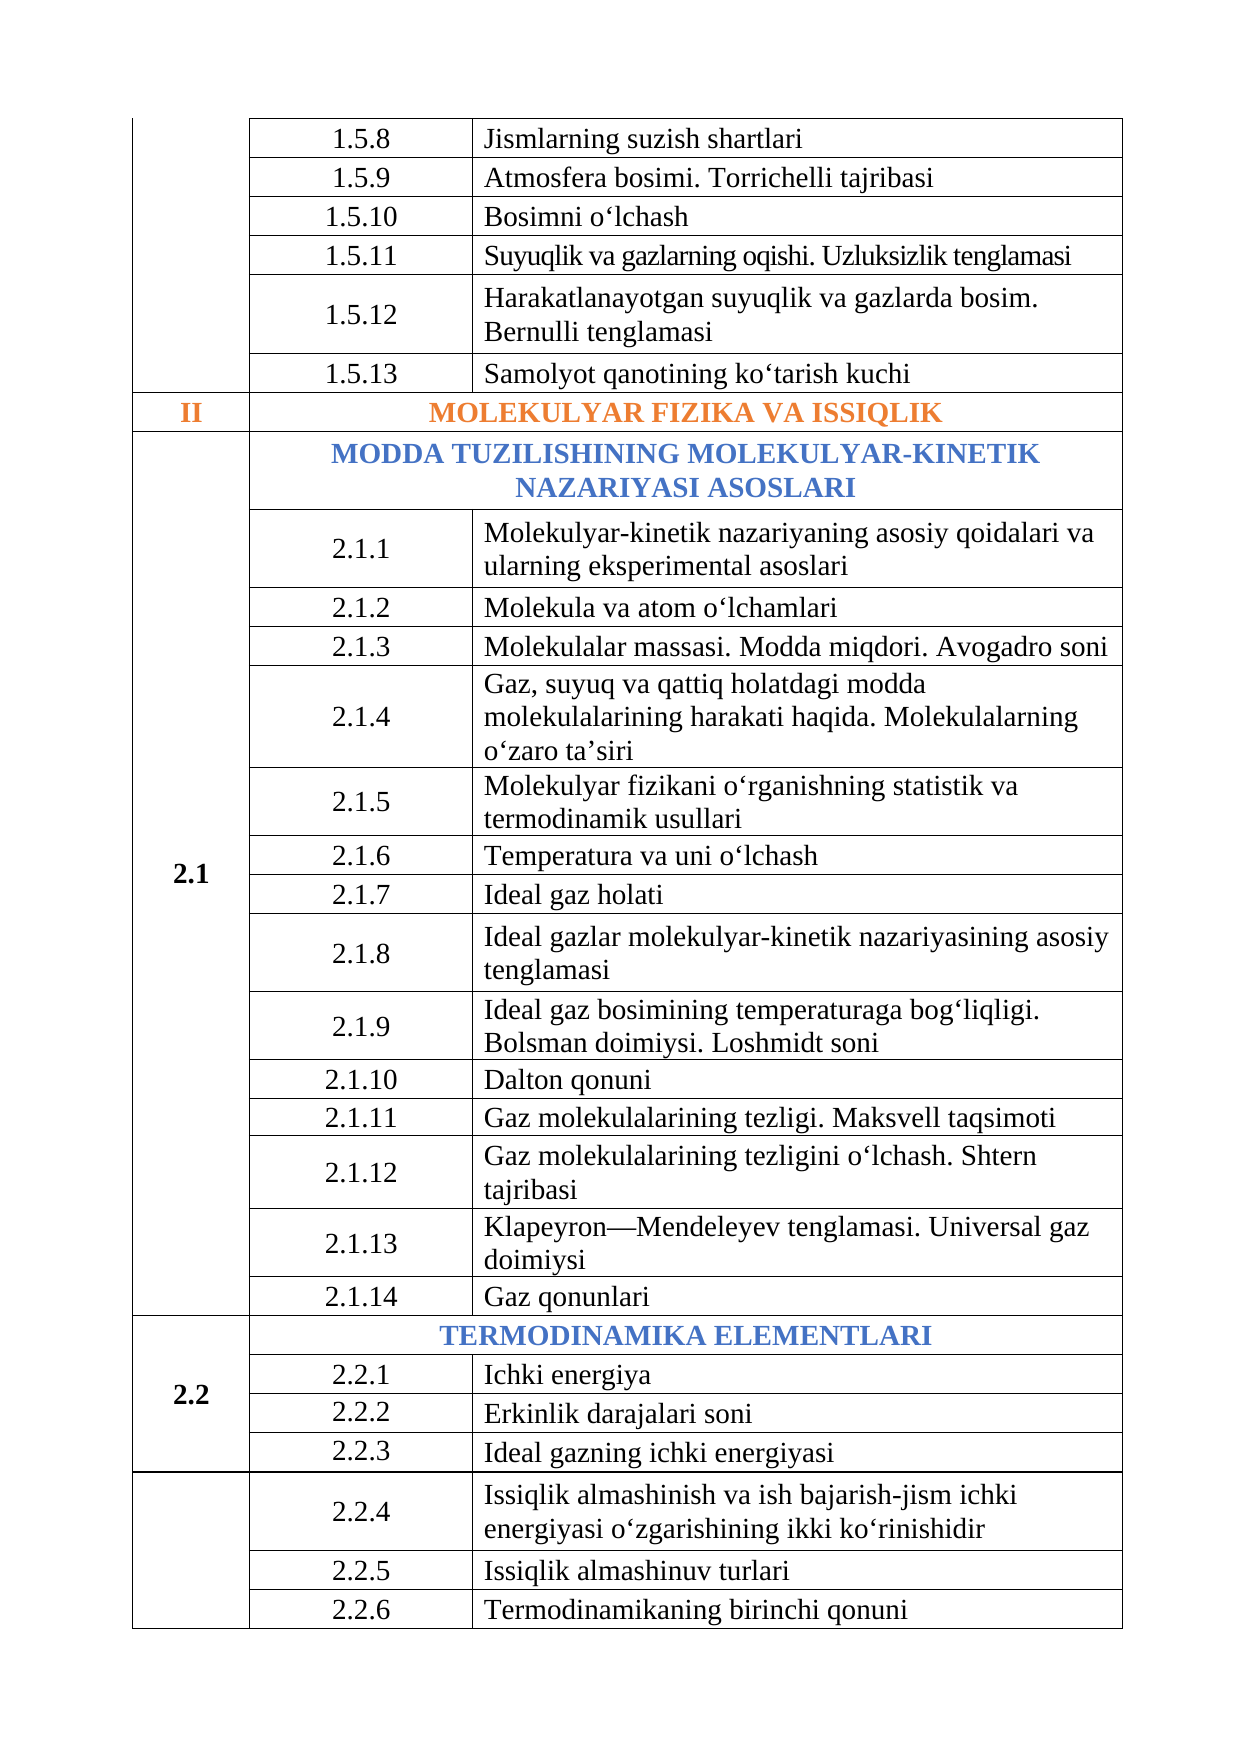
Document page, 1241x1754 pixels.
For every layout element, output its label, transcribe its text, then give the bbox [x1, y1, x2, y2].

table_cell 2.1.2 [250, 588, 472, 626]
table_cell 2.2.4 [250, 1473, 472, 1549]
table_cell Ideal gaz bosimining temperaturaga bog‘liqligi. Bolsman doimiysi. Loshmidt soni [473, 992, 1122, 1059]
table_cell [133, 1473, 249, 1628]
table_cell Erkinlik darajalari soni [473, 1394, 1122, 1432]
table_cell Molekula va atom o‘lchamlari [473, 588, 1122, 626]
table_cell Bosimni o‘lchash [473, 197, 1122, 235]
table_cell Ideal gaz holati [473, 875, 1122, 913]
table_cell II [133, 393, 249, 431]
table_cell 2.2.5 [250, 1551, 472, 1588]
table_cell Ideal gazlar molekulyar-kinetik nazariyasining asosiy tenglamasi [473, 914, 1122, 991]
table_cell 2.1.1 [250, 510, 472, 587]
table_cell 1.5.13 [250, 354, 472, 392]
table_cell Harakatlanayotgan suyuqlik va gazlarda bosim. Bernulli tenglamasi [473, 275, 1122, 352]
table_cell Gaz molekulalarining tezligini o‘lchash. Shtern tajribasi [473, 1136, 1122, 1208]
table_cell 2.2.3 [250, 1433, 472, 1471]
table_cell Jismlarning suzish shartlari [473, 119, 1122, 157]
table_cell 2.2.2 [250, 1394, 472, 1432]
table_cell Gaz, suyuq va qattiq holatdagi modda molekulalarining harakati haqida. Molekulalarning o‘zaro ta’siri [473, 666, 1122, 767]
table_cell 1.5.11 [250, 236, 472, 274]
table_cell Temperatura va uni o‘lchash [473, 836, 1122, 874]
table_cell 2.2.6 [250, 1590, 472, 1628]
table_cell 2.1.5 [250, 768, 472, 835]
table_cell 2.1 [133, 432, 249, 1315]
table_cell Ichki energiya [473, 1355, 1122, 1393]
table_cell 1.5.12 [250, 275, 472, 352]
table_cell Molekulyar-kinetik nazariyaning asosiy qoidalari va ularning eksperimental asoslari [473, 510, 1122, 587]
table_cell 2.1.12 [250, 1136, 472, 1208]
table_cell 2.2.1 [250, 1355, 472, 1393]
table_cell 1.5.9 [250, 158, 472, 196]
table_cell 2.1.8 [250, 914, 472, 991]
table_cell Issiqlik almashinuv turlari [473, 1551, 1122, 1588]
table_cell Ideal gazning ichki energiyasi [473, 1433, 1122, 1471]
table_cell 2.1.10 [250, 1060, 472, 1098]
table_cell Gaz qonunlari [473, 1277, 1122, 1315]
table_cell 2.1.4 [250, 666, 472, 767]
table_cell Suyuqlik va gazlarning oqishi. Uzluksizlik tenglamasi [473, 236, 1122, 274]
table_cell 2.1.6 [250, 836, 472, 874]
table_cell Termodinamikaning birinchi qonuni [473, 1590, 1122, 1628]
table_cell 2.1.9 [250, 992, 472, 1059]
table_cell 1.5.10 [250, 197, 472, 235]
table_cell 2.1.14 [250, 1277, 472, 1315]
table_cell 1.5.8 [250, 119, 472, 157]
table_cell 2.1.13 [250, 1209, 472, 1276]
table_cell Klapeyron—Mendeleyev tenglamasi. Universal gaz doimiysi [473, 1209, 1122, 1276]
table_cell Atmosfera bosimi. Torrichelli tajribasi [473, 158, 1122, 196]
table_cell Molekulyar fizikani o‘rganishning statistik va termodinamik usullari [473, 768, 1122, 835]
table_cell 2.1.11 [250, 1099, 472, 1135]
table_cell MOLEKULYAR FIZIKA VA ISSIQLIK [250, 393, 1122, 431]
table_cell Molekulalar massasi. Modda miqdori. Avogadro soni [473, 627, 1122, 665]
table_cell 2.1.7 [250, 875, 472, 913]
table_cell 2.2 [133, 1316, 249, 1471]
table_cell Gaz molekulalarining tezligi. Maksvell taqsimoti [473, 1099, 1122, 1135]
table_cell MODDA TUZILISHINING MOLEKULYAR-KINETIK NAZARIYASI ASOSLARI [250, 432, 1122, 509]
table_cell TERMODINAMIKA ELEMENTLARI [250, 1316, 1122, 1354]
table_cell Issiqlik almashinish va ish bajarish-jism ichki energiyasi o‘zgarishining ikki ko‘rinishidir [473, 1473, 1122, 1549]
table_cell Samolyot qanotining ko‘tarish kuchi [473, 354, 1122, 392]
table_cell 2.1.3 [250, 627, 472, 665]
table_cell Dalton qonuni [473, 1060, 1122, 1098]
